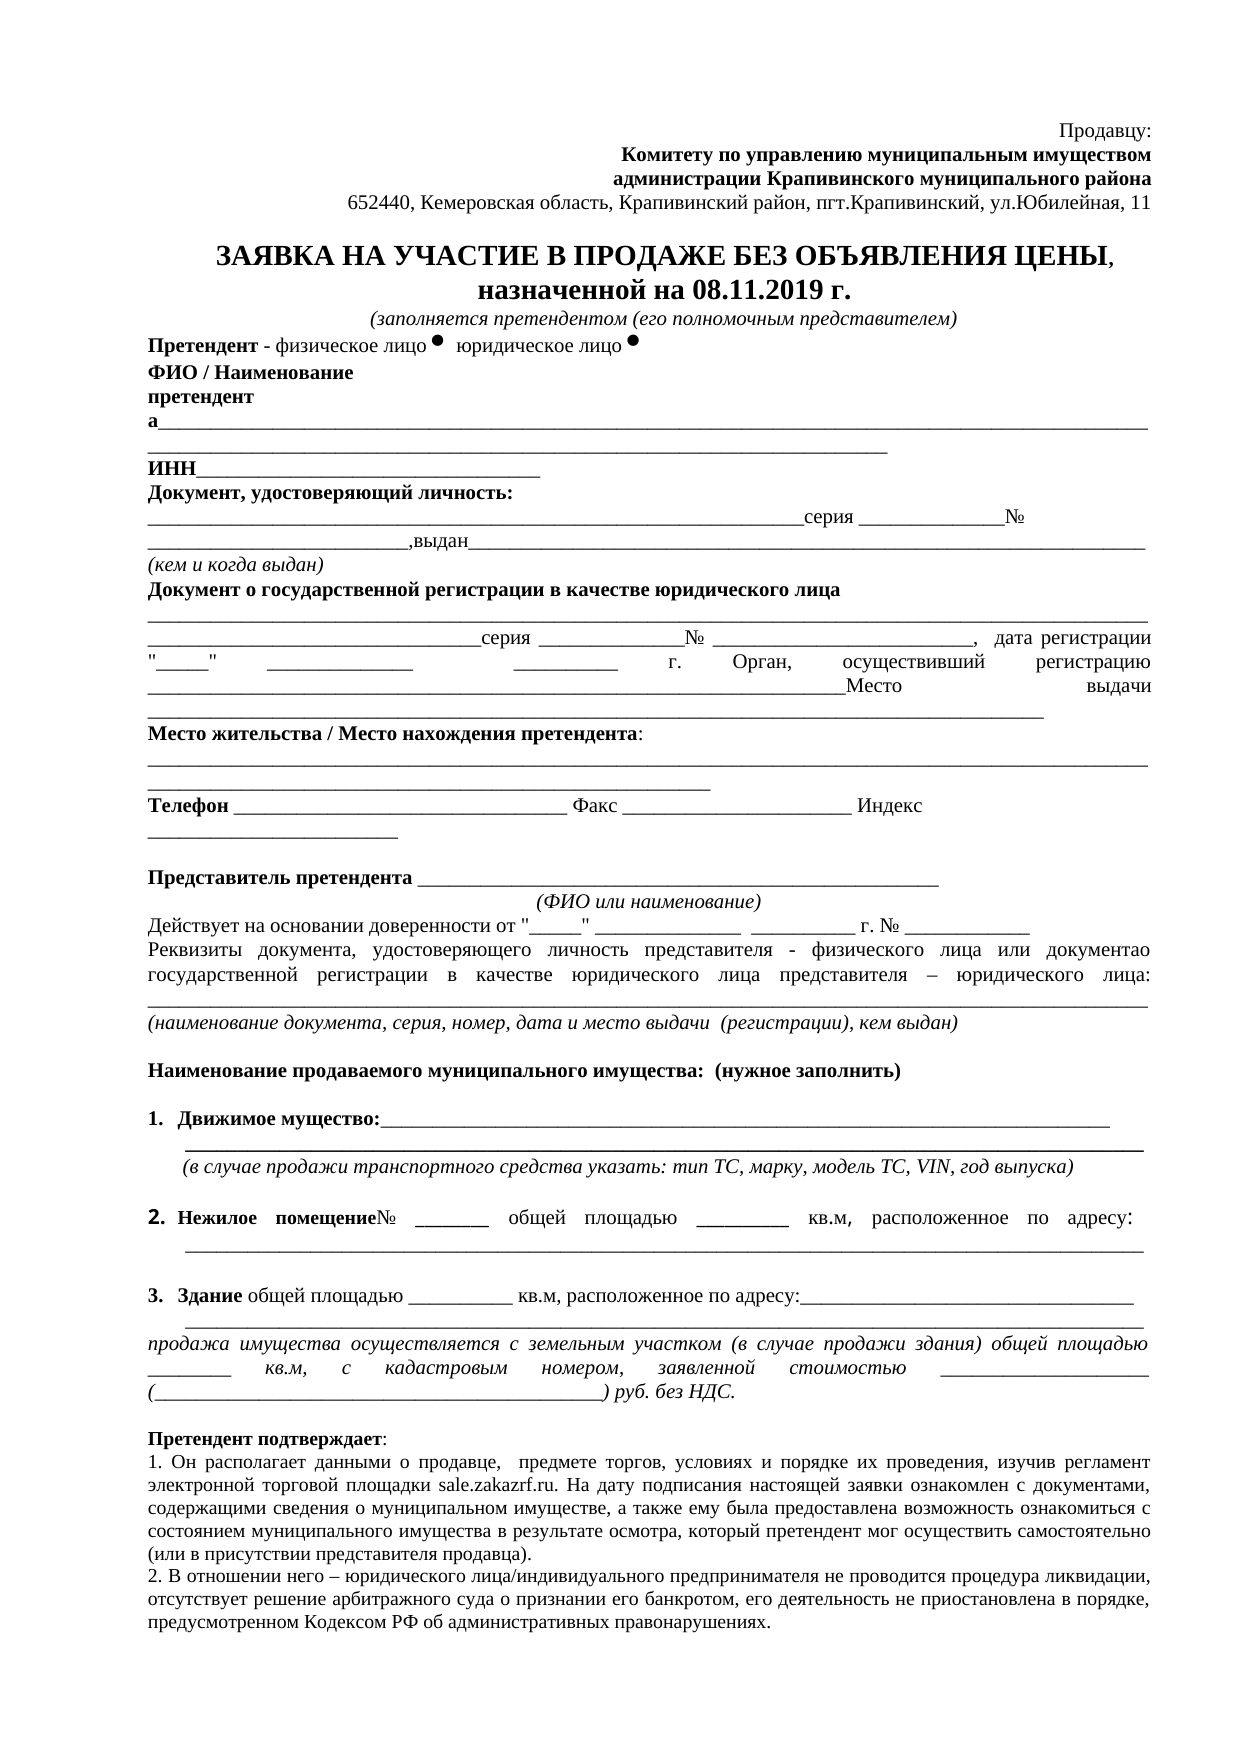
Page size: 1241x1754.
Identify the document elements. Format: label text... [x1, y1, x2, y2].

text Место жительства / Место нахождения претендента: ______________________________________________________________________________________________________________________________________________________ [148, 721, 1152, 793]
text Действует на основании доверенности от "_____" ______________ __________ г. № ____________ [148, 913, 1152, 937]
text ____________________________________________________________________________________________ [185, 1130, 1152, 1154]
text Претендент - физическое лицо юридическое лицо [148, 329, 1152, 360]
text Представитель претендента __________________________________________________ [148, 865, 1152, 889]
text ИНН_________________________________ [148, 456, 1152, 480]
text ФИО / Наименование претендента______________________________________________________________________________________________________________________________________________________________________ [148, 360, 1152, 456]
text Наименование продаваемого муниципального имущества: (нужное заполнить) [148, 1058, 1152, 1082]
text Продавцу: [177, 118, 1152, 142]
text 1. Он располагает данными о продавце, предмете торгов, условиях и порядке их проведения, изучив регламент электронной торговой площадки sale.zakazrf.ru. На дату подписания настоящей заявки ознакомлен с документами, содержащими сведения о муниципальном имуществе, а также ему была предоставлена возможность ознакомиться с состоянием муниципального имущества в результате осмотра, который претендент мог осуществить самостоятельно (или в присутствии представителя продавца). [148, 1450, 1152, 1564]
text 2. В отношении него – юридического лица/индивидуального предпринимателя не проводится процедура ликвидации, отсутствует решение арбитражного суда о признании его банкротом, его деятельность не приостановлена в порядке, предусмотренном Кодексом РФ об административных правонарушениях. [148, 1564, 1152, 1633]
list Нежилое помещение№ ________ общей площадью __________ кв.м, расположенное по адресу: ____________________________________________________________________________________________ [148, 1202, 1152, 1254]
text 652440, Кемеровская область, Крапивинский район, пгт.Крапивинский, ул.Юбилейная, 11 [177, 190, 1152, 214]
text продажа имущества осуществляется с земельным участком (в случае продажи здания) общей площадью ________ кв.м, с кадастровым номером, заявленной стоимостью ____________________ (___________________________________________) руб. без НДС. [148, 1331, 1152, 1403]
text (ФИО или наименование) [148, 889, 1152, 913]
text ________________________________________________________________________________________________________________________________серия ______________№ _________________________, дата регистрации "_____" ______________ __________ г. Орган, осуществивший регистрацию ___________________________________________________________________Место выдачи ______________________________________________________________________________________ [148, 601, 1152, 721]
text Реквизиты документа, удостоверяющего личность представителя - физического лица или документао государственной регистрации в качестве юридического лица представителя – юридического лица: ________________________________________________________________________________________________ (наименование документа, серия, номер, дата и место выдачи (регистрации), кем выдан) [148, 937, 1152, 1034]
text администрации Крапивинского муниципального района [177, 166, 1152, 190]
text Телефон ________________________________ Факс ______________________ Индекс ________________________ [148, 793, 1152, 841]
text Комитету по управлению муниципальным имуществом [177, 142, 1152, 166]
text Документ о государственной регистрации в качестве юридического лица [148, 576, 1152, 601]
list Движимое мущество:______________________________________________________________________ [148, 1106, 1152, 1130]
list Здание общей площадью __________ кв.м, расположенное по адресу:________________________________ ____________________________________________________________________________________________ [148, 1283, 1152, 1331]
text ЗАЯВКА НА УЧАСТИЕ В ПРОДАЖЕ БЕЗ ОБЪЯВЛЕНИЯ ЦЕНЫ, [177, 238, 1152, 272]
text Документ, удостоверяющий личность: _______________________________________________________________серия ______________№ _________________________,выдан_________________________________________________________________ (кем и когда выдан) [148, 480, 1152, 576]
text (заполняется претендентом (его полномочным представителем) [177, 306, 1152, 329]
text Претендент подтверждает: [148, 1427, 1152, 1450]
text назначенной на 08.11.2019 г. [177, 272, 1152, 306]
text (в случае продажи транспортного средства указать: тип ТС, марку, модель ТС, VIN, год выпуска) [177, 1154, 1152, 1178]
